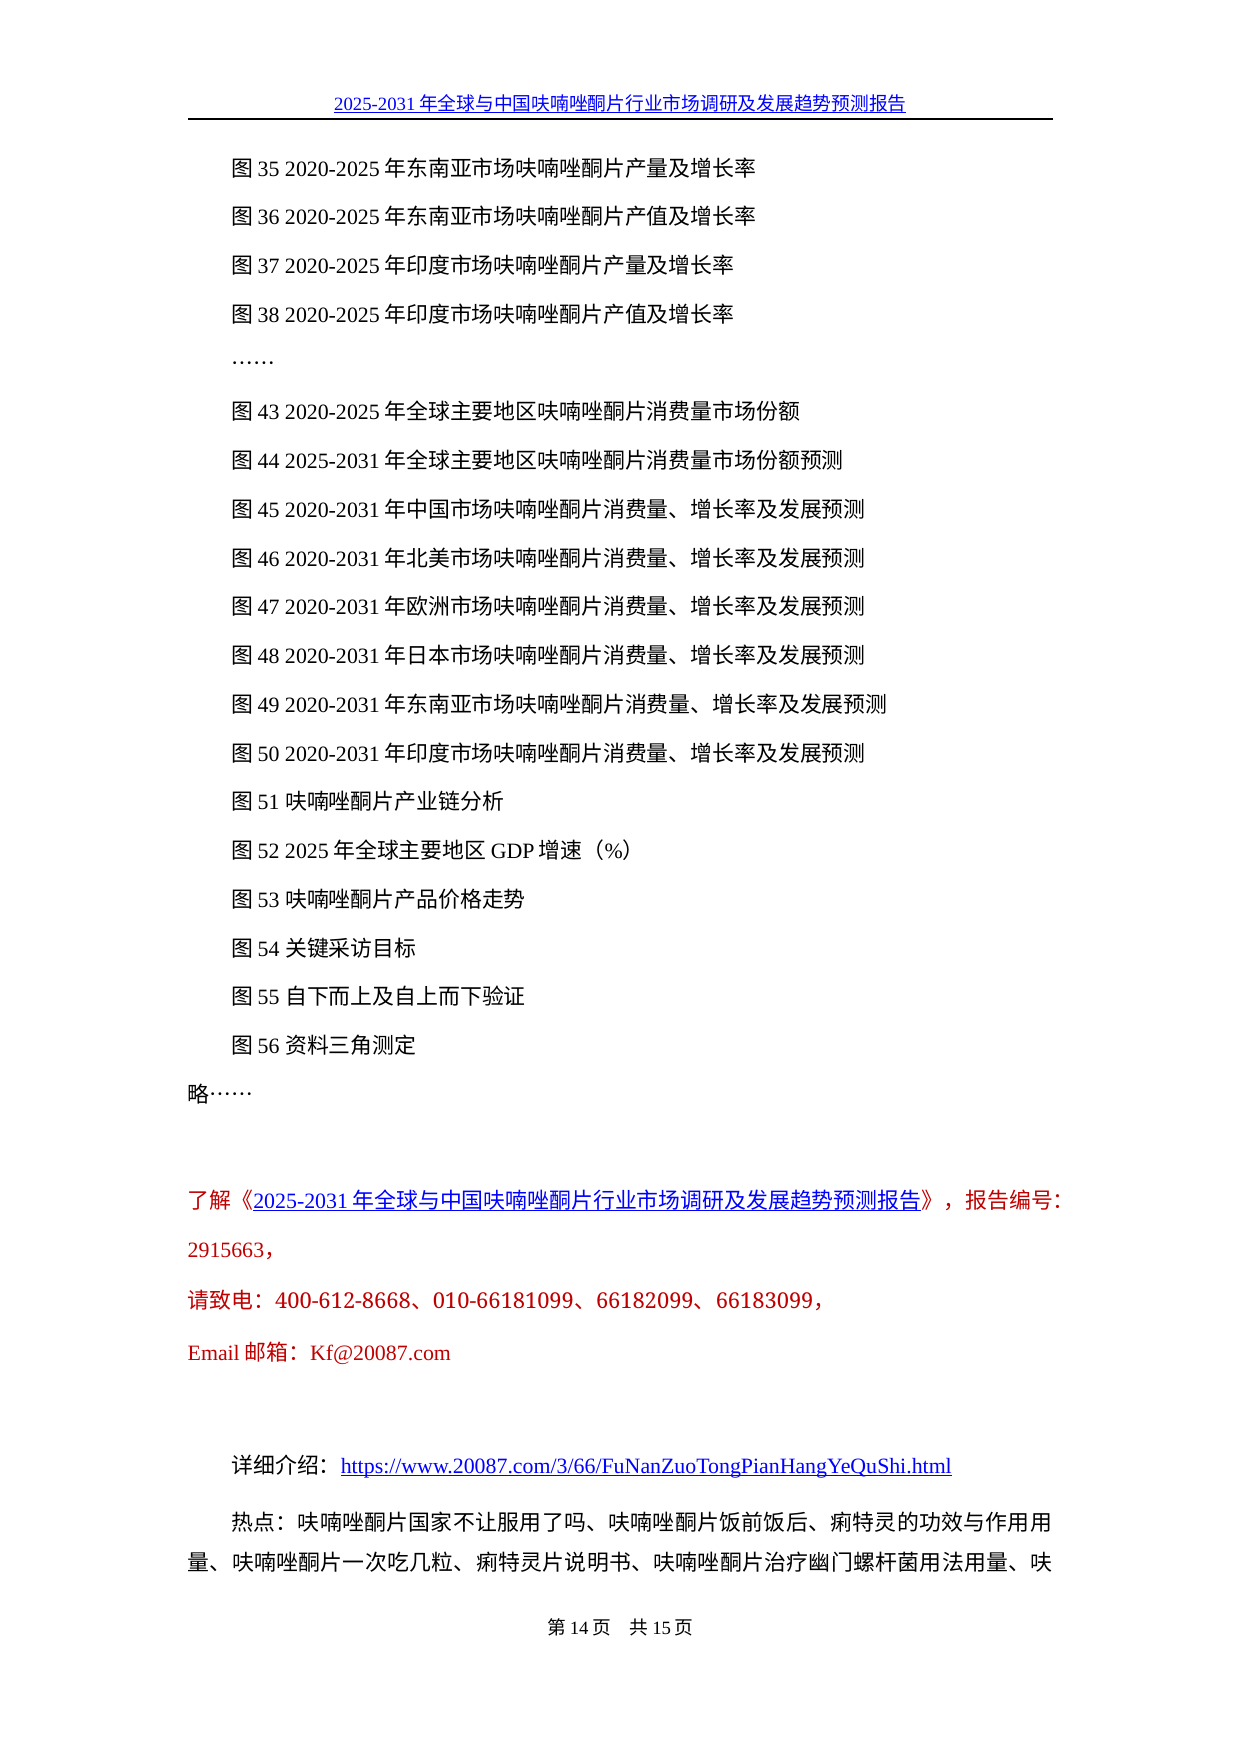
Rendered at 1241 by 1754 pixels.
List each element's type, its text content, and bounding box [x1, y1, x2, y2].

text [187, 150, 1053, 1109]
text Email邮箱：Kf@20087.com [187, 1335, 1053, 1367]
text 详细介绍：https://www.20087.com/3/66/FuNanZuoTongPianHangYeQuShi.html [187, 1448, 1053, 1480]
text 了解《2025-2031年全球与中国呋喃唑酮片行业市场调研及发展趋势预测报告》，报告编号：2915663， [187, 1183, 1053, 1264]
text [187, 1504, 1053, 1577]
text 请致电：400-612-8668、010-66181099、66182099、66183099， [187, 1283, 1053, 1316]
